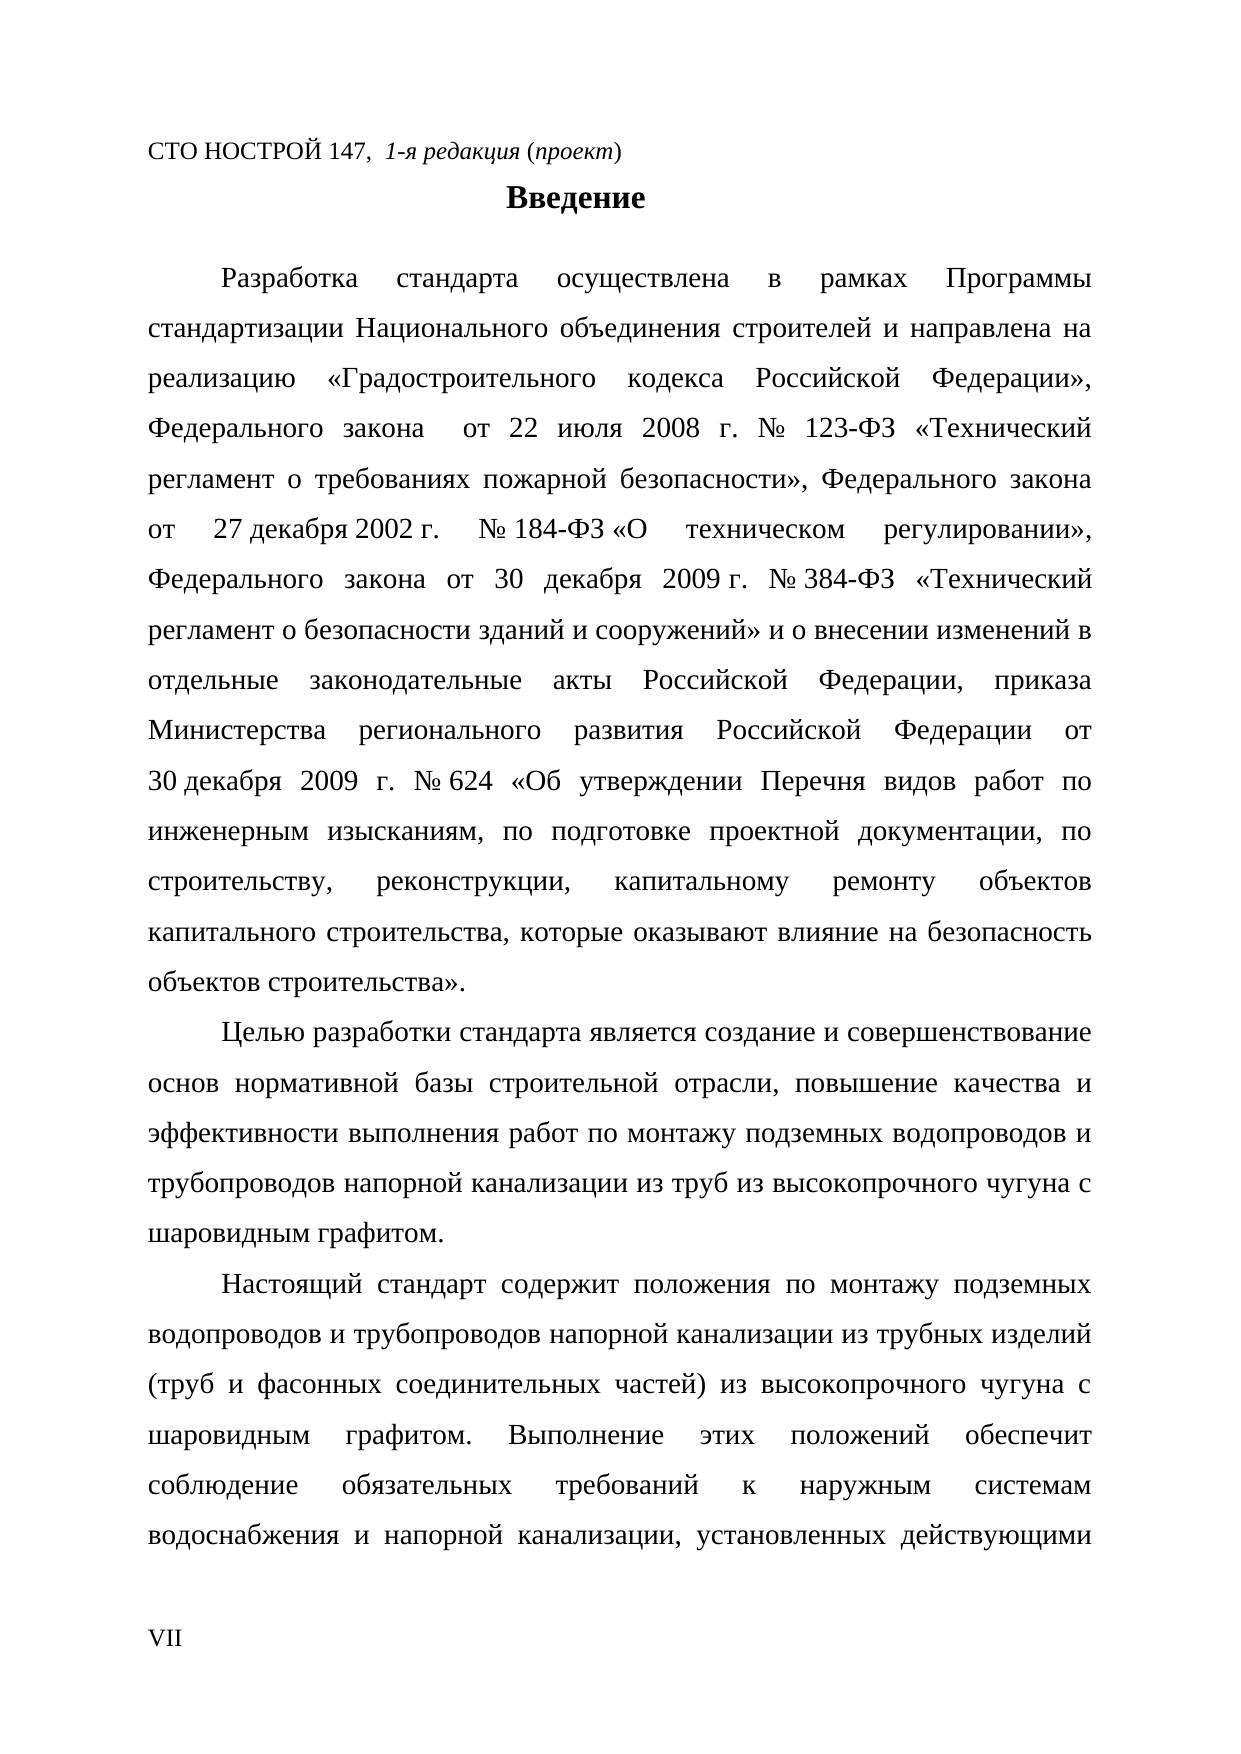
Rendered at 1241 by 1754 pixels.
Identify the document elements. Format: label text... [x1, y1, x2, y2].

text Разработка стандарта осуществлена в рамках Программы стандартизации Национального объединения строителей и направлена на реализацию «Градостроительного кодекса Российской Федерации», Федерального закона от 22 июля 2008 г. № 123-ФЗ «Технический регламент о требованиях пожарной безопасности», Федерального закона от 27 декабря 2002 г. № 184-ФЗ «О техническом регулировании», Федерального закона от 30 декабря . № 384-ФЗ «Технический регламент о безопасности зданий и сооружений» и о внесении изменений в отдельные законодательные акты Российской Федерации, приказа Министерства регионального развития Российской Федерации от 30 декабря . № 624 «Об утверждении Перечня видов работ по инженерным изысканиям, по подготовке проектной документации, по строительству, реконструкции, капитальному ремонту объектов капитального строительства, которые оказывают влияние на безопасность объектов строительства». [148, 260, 1092, 998]
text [148, 1266, 1092, 1551]
text Целью разработки стандарта является создание и совершенствование основ нормативной базы строительной отрасли, повышение качества и эффективности выполнения работ по монтажу подземных водопроводов и трубопроводов напорной канализации из труб из высокопрочного чугуна с шаровидным графитом. [148, 1014, 1092, 1249]
text Введение [148, 177, 1004, 216]
